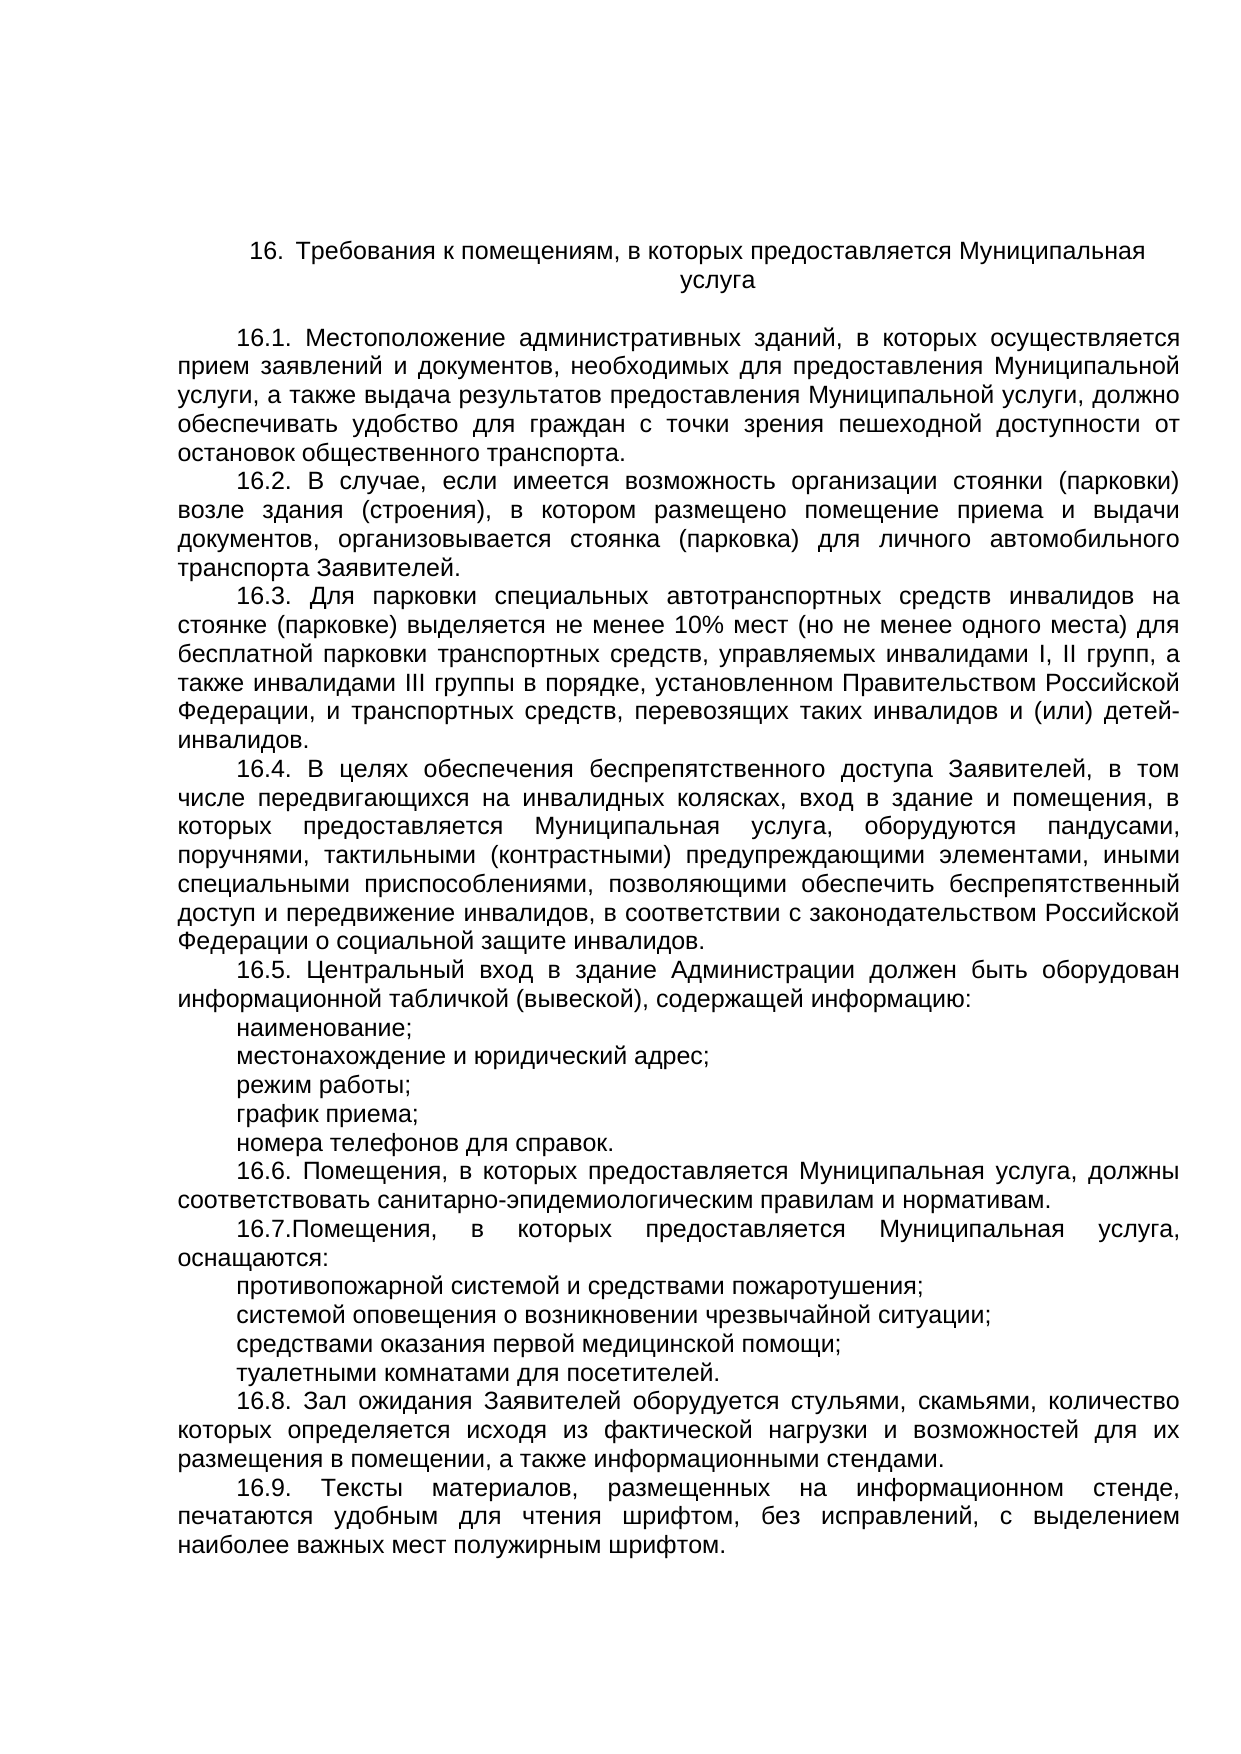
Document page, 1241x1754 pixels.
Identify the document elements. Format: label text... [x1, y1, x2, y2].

text местонахождение и юридический адрес; [177, 1041, 1181, 1070]
text системой оповещения о возникновении чрезвычайной ситуации; [177, 1300, 1181, 1329]
text режим работы; [177, 1070, 1181, 1099]
text туалетными комнатами для посетителей. [177, 1357, 1181, 1386]
text 16.5. Центральный вход в здание Администрации должен быть оборудован информационной табличкой (вывеской), содержащей информацию: [177, 955, 1181, 1012]
text наименование; [177, 1012, 1181, 1041]
text 16.9. Тексты материалов, размещенных на информационном стенде, печатаются удобным для чтения шрифтом, без исправлений, с выделением наиболее важных мест полужирным шрифтом. [177, 1472, 1181, 1559]
text средствами оказания первой медицинской помощи; [177, 1329, 1181, 1357]
text график приема; [177, 1099, 1181, 1127]
text противопожарной системой и средствами пожаротушения; [177, 1271, 1181, 1300]
text 16.2. В случае, если имеется возможность организации стоянки (парковки) возле здания (строения), в котором размещено помещение приема и выдачи документов, организовывается стоянка (парковка) для личного автомобильного транспорта Заявителей. [177, 466, 1181, 581]
text 16.3. Для парковки специальных автотранспортных средств инвалидов на стоянке (парковке) выделяется не менее 10% мест (но не менее одного места) для бесплатной парковки транспортных средств, управляемых инвалидами I, II групп, а также инвалидами III группы в порядке, установленном Правительством Российской Федерации, и транспортных средств, перевозящих таких инвалидов и (или) детей-инвалидов. [177, 581, 1181, 754]
text 16.1. Местоположение административных зданий, в которых осуществляется прием заявлений и документов, необходимых для предоставления Муниципальной услуги, а также выдача результатов предоставления Муниципальной услуги, должно обеспечивать удобство для граждан с точки зрения пешеходной доступности от остановок общественного транспорта. [177, 322, 1181, 466]
text 16.6. Помещения, в которых предоставляется Муниципальная услуга, должны соответствовать санитарно-эпидемиологическим правилам и нормативам. [177, 1156, 1181, 1214]
list Требования к помещениям, в которых предоставляется Муниципальная услуга [215, 236, 1181, 294]
text 16.7.Помещения, в которых предоставляется Муниципальная услуга, оснащаются: [177, 1214, 1181, 1271]
text 16.8. Зал ожидания Заявителей оборудуется стульями, скамьями, количество которых определяется исходя из фактической нагрузки и возможностей для их размещения в помещении, а также информационными стендами. [177, 1386, 1181, 1472]
text 16.4. В целях обеспечения беспрепятственного доступа Заявителей, в том числе передвигающихся на инвалидных колясках, вход в здание и помещения, в которых предоставляется Муниципальная услуга, оборудуются пандусами, поручнями, тактильными (контрастными) предупреждающими элементами, иными специальными приспособлениями, позволяющими обеспечить беспрепятственный доступ и передвижение инвалидов, в соответствии с законодательством Российской Федерации о социальной защите инвалидов. [177, 754, 1181, 955]
text номера телефонов для справок. [177, 1127, 1181, 1156]
